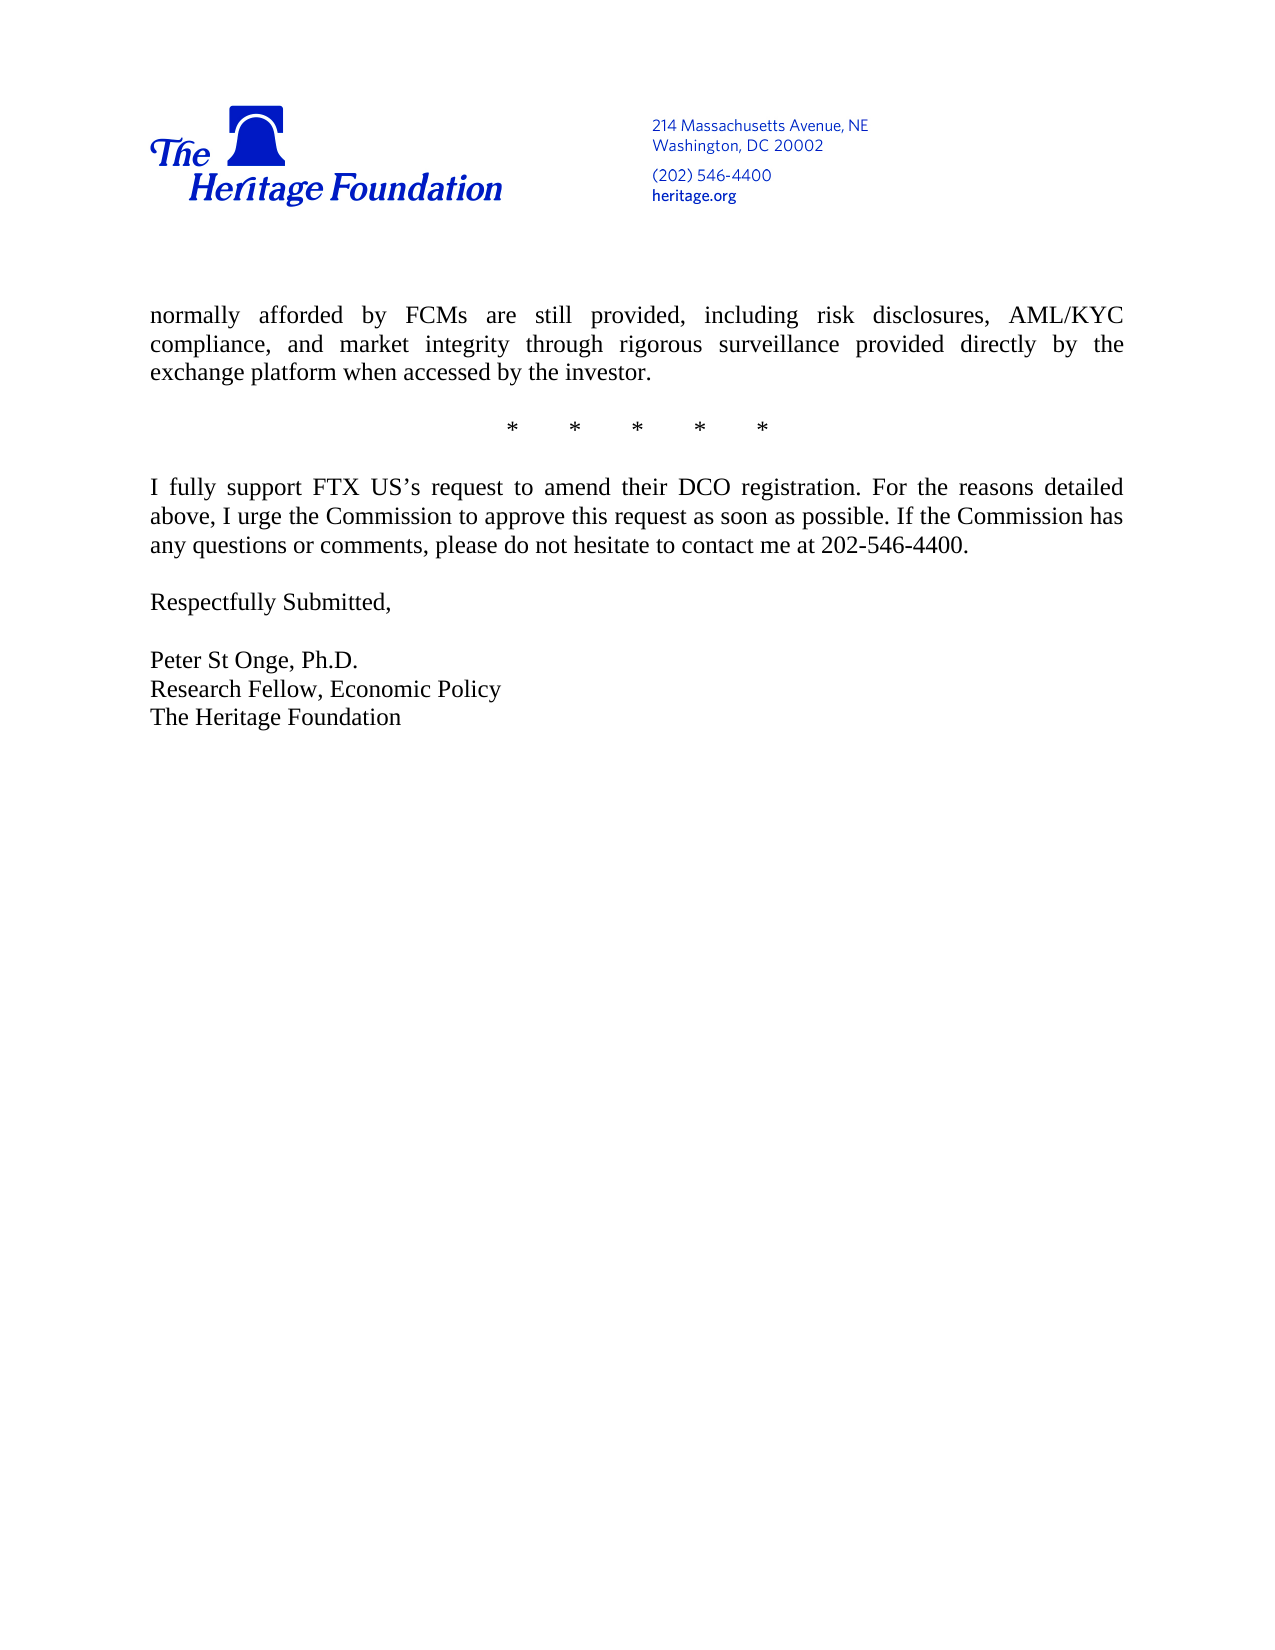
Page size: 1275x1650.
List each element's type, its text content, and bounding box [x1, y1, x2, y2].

text Respectfully Submitted, [150, 587, 1125, 616]
picture [0, 0, 1275, 226]
text Peter St Onge, Ph.D. [150, 645, 1125, 674]
text Research Fellow, Economic Policy [150, 674, 1125, 702]
text I fully support FTX US’s request to amend their DCO registration. For the reasons detailed above, I urge the Commission to approve this request as soon as possible. If the Commission has any questions or comments, please do not hesitate to contact me at 202-546-4400. [150, 472, 1125, 559]
text The Heritage Foundation [150, 702, 1125, 731]
text * * * * * [150, 415, 1125, 444]
